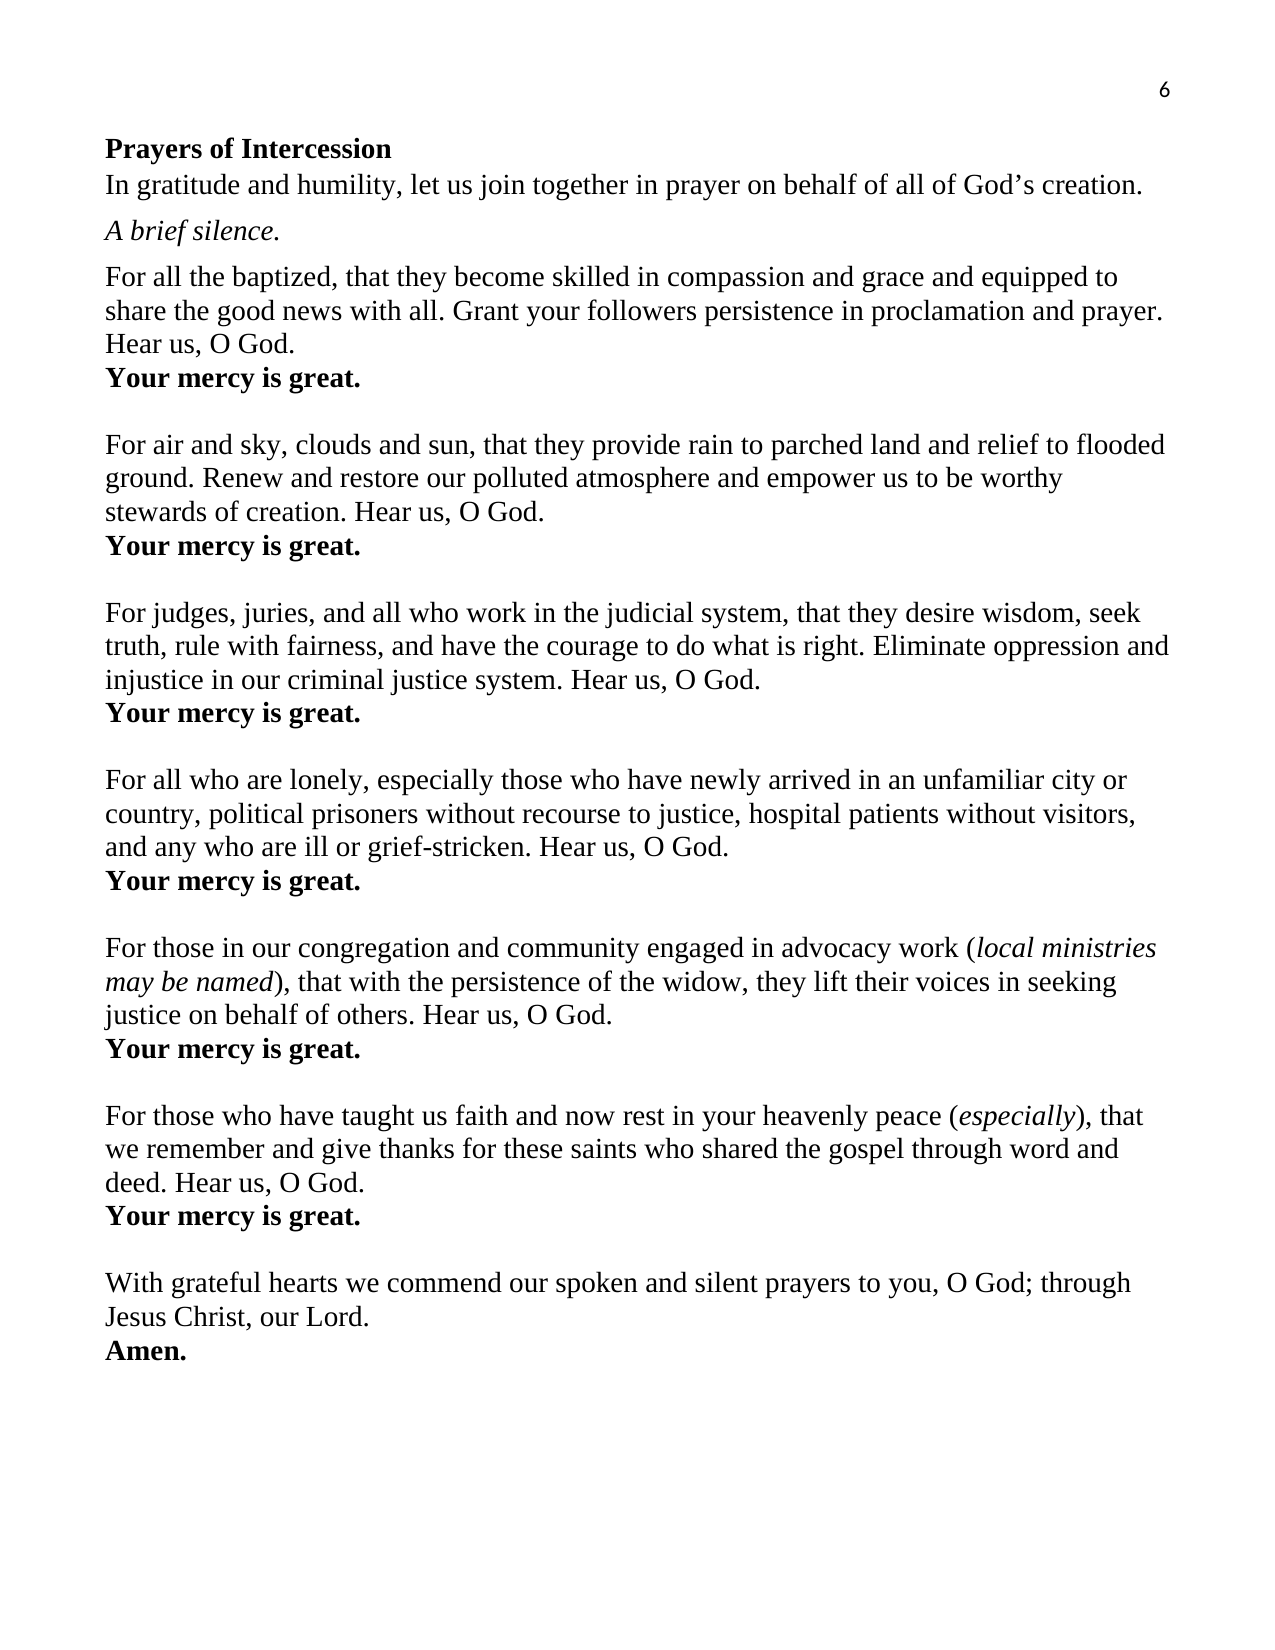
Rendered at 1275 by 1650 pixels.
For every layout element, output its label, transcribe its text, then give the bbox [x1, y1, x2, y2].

text For those in our congregation and community engaged in advocacy work (local ministries may be named), that with the persistence of the widow, they lift their voices in seeking justice on behalf of others. Hear us, O God. [105, 930, 1170, 1031]
text Prayers of Intercession [105, 131, 1170, 164]
text Your mercy is great. [105, 1031, 1170, 1064]
text For those who have taught us faith and now rest in your heavenly peace (especially), that we remember and give thanks for these saints who shared the gospel through word and deed. Hear us, O God. [105, 1098, 1170, 1198]
text Your mercy is great. [105, 360, 1170, 393]
text For judges, juries, and all who work in the judicial system, that they desire wisdom, seek truth, rule with fairness, and have the courage to do what is right. Eliminate oppression and injustice in our criminal justice system. Hear us, O God. [105, 595, 1170, 695]
text For all who are lonely, especially those who have newly arrived in an unfamiliar city or country, political prisoners without recourse to justice, hospital patients without visitors, and any who are ill or grief-stricken. Hear us, O God. [105, 762, 1170, 863]
text Your mercy is great. [105, 695, 1170, 729]
text With grateful hearts we commend our spoken and silent prayers to you, O God; through Jesus Christ, our Lord. [105, 1266, 1170, 1333]
text For air and sky, clouds and sun, that they provide rain to parched land and relief to flooded ground. Renew and restore our polluted atmosphere and empower us to be worthy stewards of creation. Hear us, O God. [105, 427, 1170, 528]
text Your mercy is great. [105, 1198, 1170, 1232]
text For all the baptized, that they become skilled in compassion and grace and equipped to share the good news with all. Grant your followers persistence in proclamation and prayer. Hear us, O God. [105, 259, 1170, 360]
text Your mercy is great. [105, 528, 1170, 561]
text A brief silence. [105, 213, 1170, 247]
text Your mercy is great. [105, 863, 1170, 897]
text Amen. [105, 1333, 1170, 1366]
text In gratitude and humility, let us join together in prayer on behalf of all of God’s creation. [105, 167, 1170, 201]
